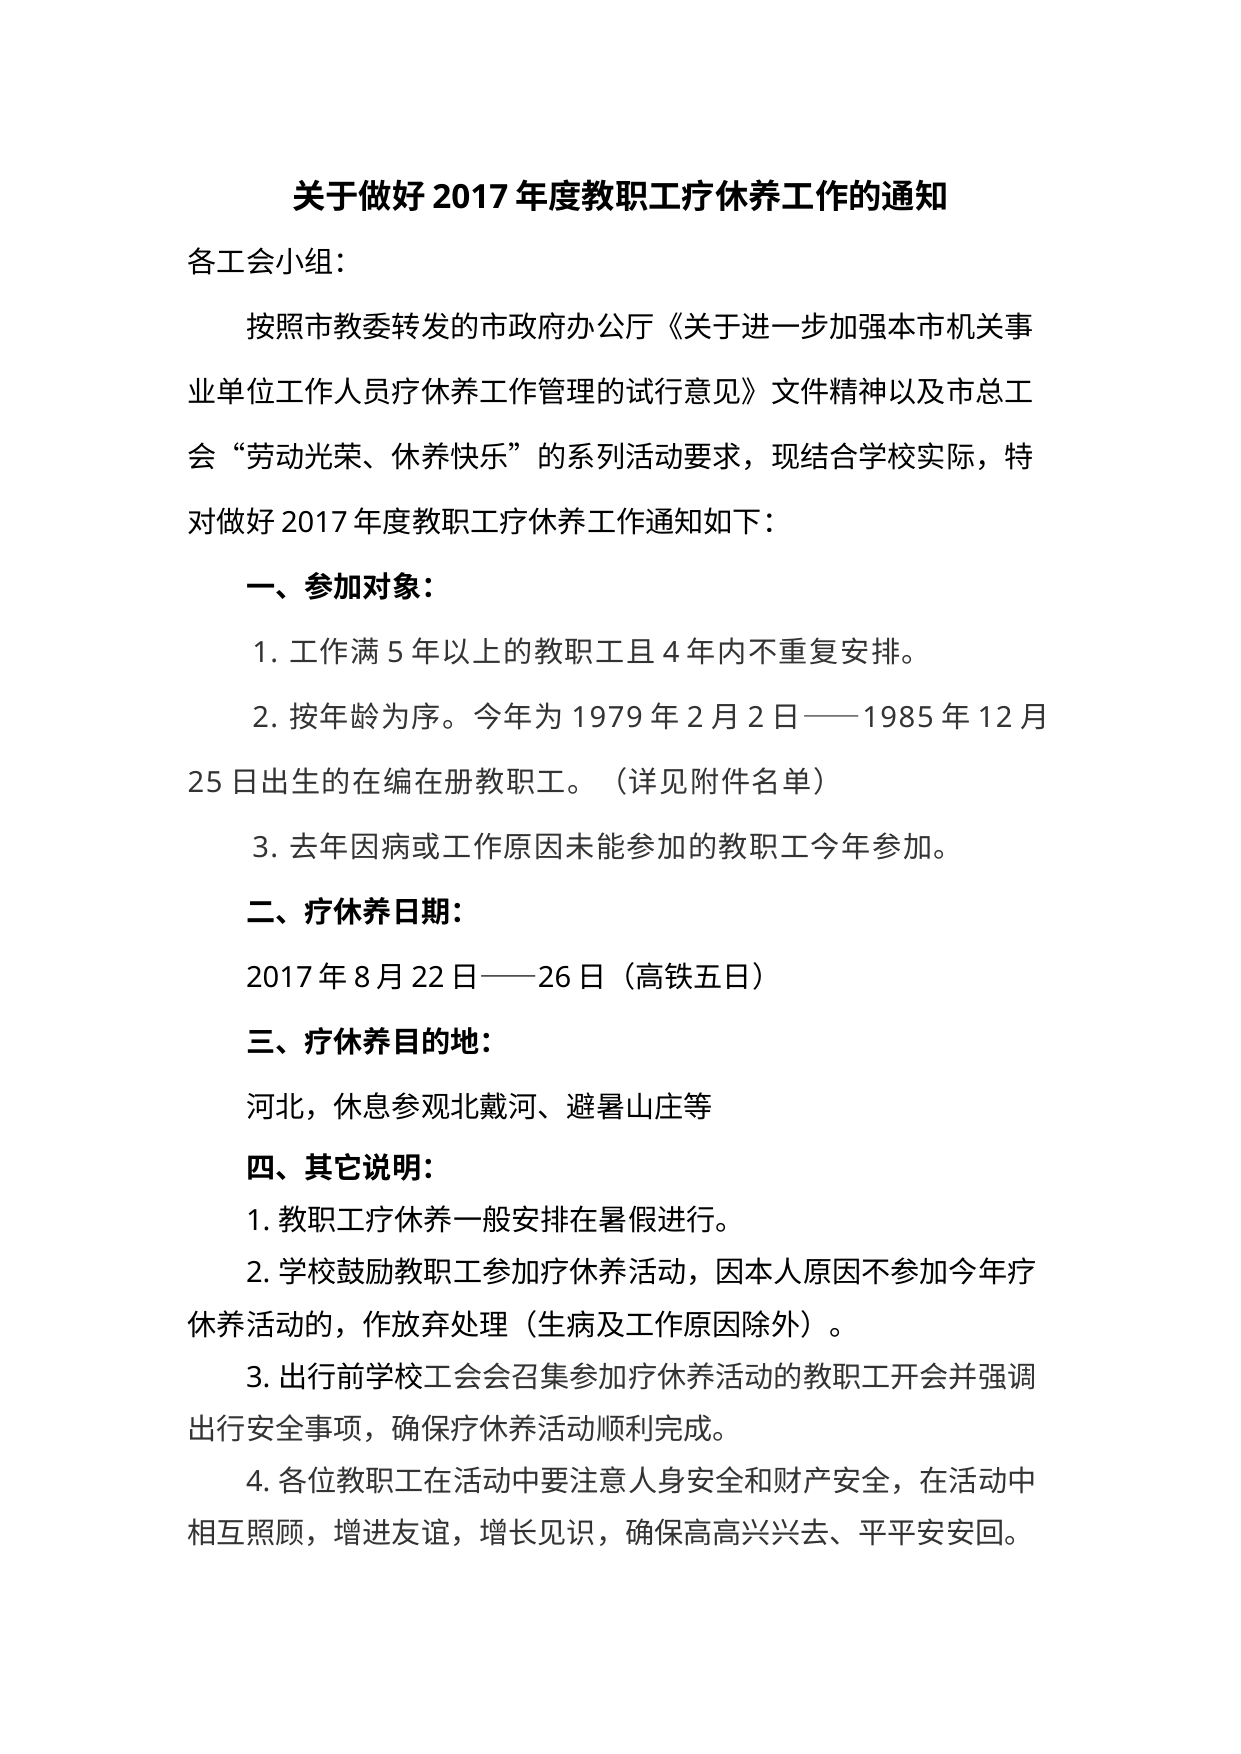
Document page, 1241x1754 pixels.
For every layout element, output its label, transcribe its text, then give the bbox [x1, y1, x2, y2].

text 1. 工作满5年以上的教职工且4年内不重复安排。 [187, 617, 1053, 682]
text 2017年8月22日——26日（高铁五日） [187, 942, 1053, 1007]
text 按照市教委转发的市政府办公厅《关于进一步加强本市机关事业单位工作人员疗休养工作管理的试行意见》文件精神以及市总工会“劳动光荣、休养快乐”的系列活动要求，现结合学校实际，特对做好2017年度教职工疗休养工作通知如下： [187, 292, 1053, 552]
text 三、疗休养目的地： [187, 1007, 1053, 1072]
text 各工会小组： [187, 227, 1053, 292]
text 3. 出行前学校工会会召集参加疗休养活动的教职工开会并强调出行安全事项，确保疗休养活动顺利完成。 [187, 1345, 1053, 1449]
text 四、其它说明： [187, 1137, 1053, 1189]
text 1. 教职工疗休养一般安排在暑假进行。 [187, 1189, 1053, 1241]
text 2. 按年龄为序。今年为1979年2月2日——1985年12月25日出生的在编在册教职工。（详见附件名单） [187, 682, 1053, 812]
text 二、疗休养日期： [187, 877, 1053, 942]
text 一、参加对象： [187, 552, 1053, 617]
text 3. 去年因病或工作原因未能参加的教职工今年参加。 [187, 812, 1053, 877]
text 2. 学校鼓励教职工参加疗休养活动，因本人原因不参加今年疗休养活动的，作放弃处理（生病及工作原因除外）。 [187, 1241, 1053, 1345]
text 河北，休息参观北戴河、避暑山庄等 [187, 1072, 1053, 1137]
text 4. 各位教职工在活动中要注意人身安全和财产安全，在活动中相互照顾，增进友谊，增长见识，确保高高兴兴去、平平安安回。 [187, 1449, 1053, 1554]
text 关于做好2017年度教职工疗休养工作的通知 [187, 162, 1053, 227]
